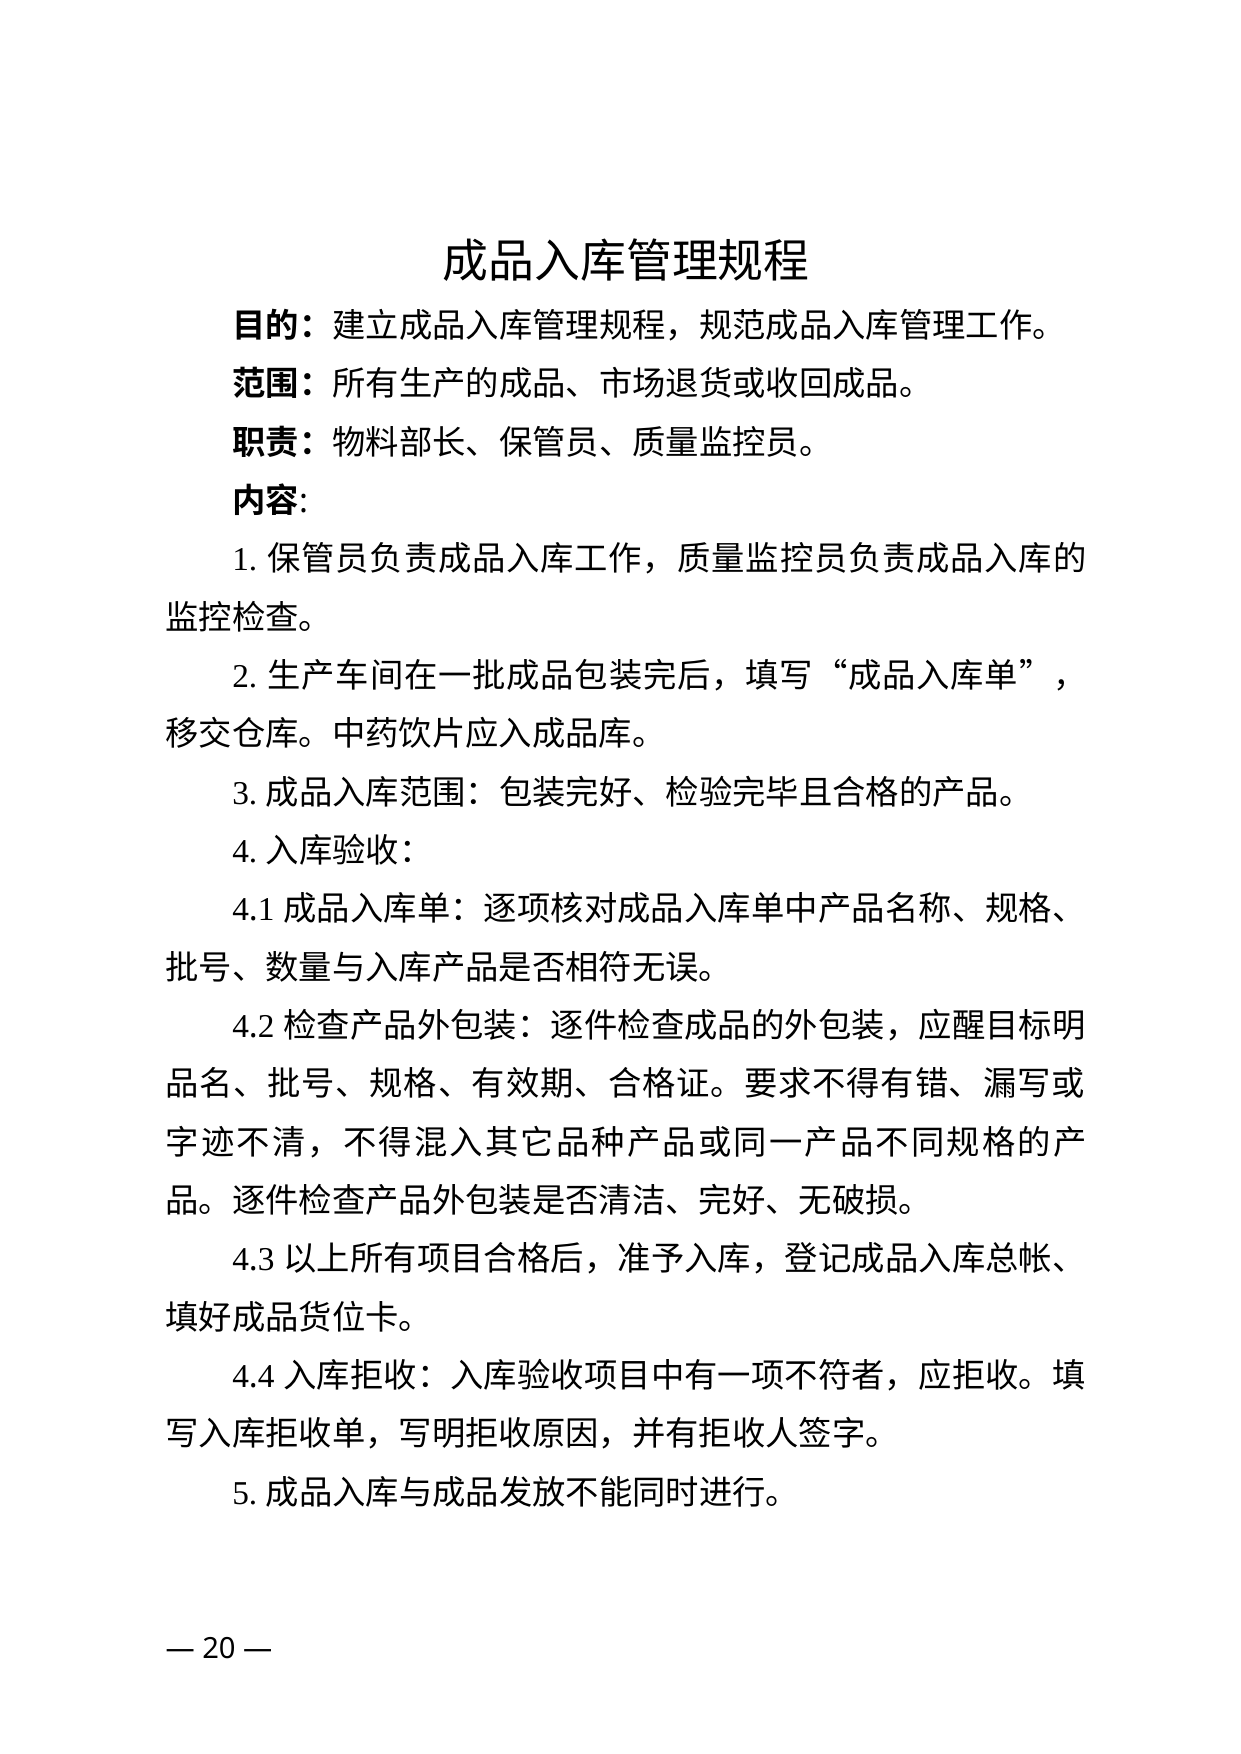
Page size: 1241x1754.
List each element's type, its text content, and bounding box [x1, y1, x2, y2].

text 内容: [165, 466, 1087, 524]
text 2. 生产车间在一批成品包装完后，填写“成品入库单”，移交仓库。中药饮片应入成品库。 [165, 641, 1087, 757]
text 职责：物料部长、保管员、质量监控员。 [165, 407, 1087, 466]
text 3. 成品入库范围：包装完好、检验完毕且合格的产品。 [165, 757, 1087, 816]
text 目的：建立成品入库管理规程，规范成品入库管理工作。 [165, 291, 1087, 349]
subtitle 成品入库管理规程 [165, 224, 1087, 291]
text 范围：所有生产的成品、市场退货或收回成品。 [165, 349, 1087, 407]
text 4.2 检查产品外包装：逐件检查成品的外包装，应醒目标明品名、批号、规格、有效期、合格证。要求不得有错、漏写或字迹不清，不得混入其它品种产品或同一产品不同规格的产品。逐件检查产品外包装是否清洁、完好、无破损。 [165, 991, 1087, 1224]
text 4.3 以上所有项目合格后，准予入库，登记成品入库总帐、填好成品货位卡。 [165, 1224, 1087, 1341]
text 4.1 成品入库单：逐项核对成品入库单中产品名称、规格、批号、数量与入库产品是否相符无误。 [165, 874, 1087, 991]
text 4. 入库验收： [165, 816, 1087, 874]
text 5. 成品入库与成品发放不能同时进行。 [165, 1457, 1087, 1516]
text 1. 保管员负责成品入库工作，质量监控员负责成品入库的监控检查。 [165, 524, 1087, 641]
text 4.4 入库拒收：入库验收项目中有一项不符者，应拒收。填写入库拒收单，写明拒收原因，并有拒收人签字。 [165, 1341, 1087, 1457]
